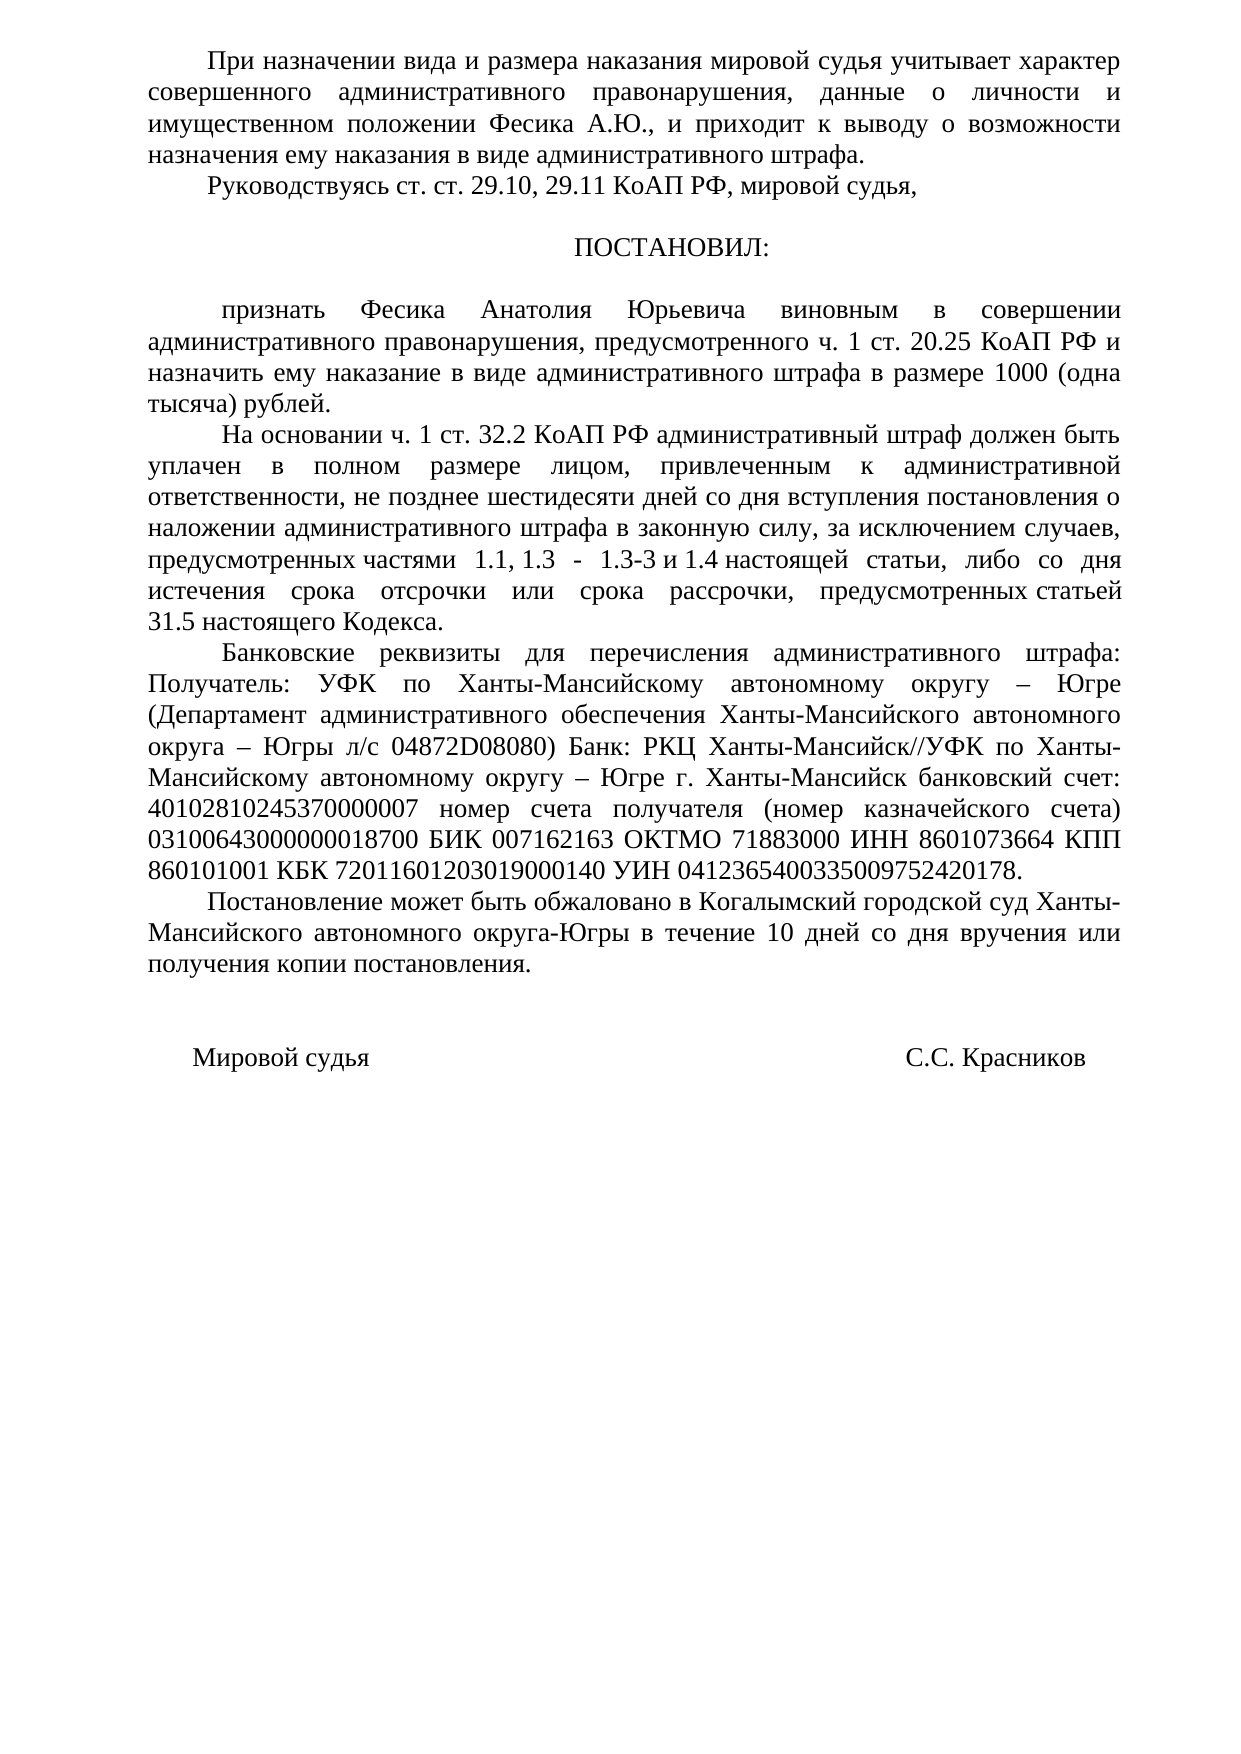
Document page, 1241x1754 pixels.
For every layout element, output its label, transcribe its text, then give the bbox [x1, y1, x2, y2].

text Банковские реквизиты для перечисления административного штрафа: Получатель: УФК по Ханты-Мансийскому автономному округу – Югре (Департамент административного обеспечения Ханты-Мансийского автономного округа – Югры л/с 04872D08080) Банк: РКЦ Ханты-Мансийск//УФК по Ханты-Мансийскому автономному округу – Югре г. Ханты-Мансийск банковский счет: 40102810245370000007 номер счета получателя (номер казначейского счета) 03100643000000018700 БИК 007162163 ОКТМО 71883000 ИНН 8601073664 КПП 860101001 КБК 72011601203019000140 УИН 0412365400335009752420178. [148, 636, 1122, 885]
text Постановление может быть обжаловано в Когалымский городской суд Ханты-Мансийского автономного округа-Югры в течение 10 дней со дня вручения или получения копии постановления. [148, 885, 1122, 979]
text Мировой судья С.С. Красников [148, 1041, 1122, 1072]
text Руководствуясь ст. ст. 29.10, 29.11 КоАП РФ, мировой судья, [148, 169, 1122, 200]
text На основании ч. 1 ст. 32.2 КоАП РФ административный штраф должен быть уплачен в полном размере лицом, привлеченным к административной ответственности, не позднее шестидесяти дней со дня вступления постановления о наложении административного штрафа в законную силу, за исключением случаев, предусмотренных частями 1.1, 1.3 - 1.3-3 и 1.4 настоящей статьи, либо со дня истечения срока отсрочки или срока рассрочки, предусмотренных статьей 31.5 настоящего Кодекса. [148, 418, 1122, 636]
text При назначении вида и размера наказания мировой судья учитывает характер совершенного административного правонарушения, данные о личности и имущественном положении Фесика А.Ю., и приходит к выводу о возможности назначения ему наказания в виде административного штрафа. [148, 44, 1122, 169]
text ПОСТАНОВИЛ: [148, 231, 1122, 262]
text признать Фесика Анатолия Юрьевича виновным в совершении административного правонарушения, предусмотренного ч. 1 ст. 20.25 КоАП РФ и назначить ему наказание в виде административного штрафа в размере 1000 (одна тысяча) рублей. [148, 293, 1122, 418]
